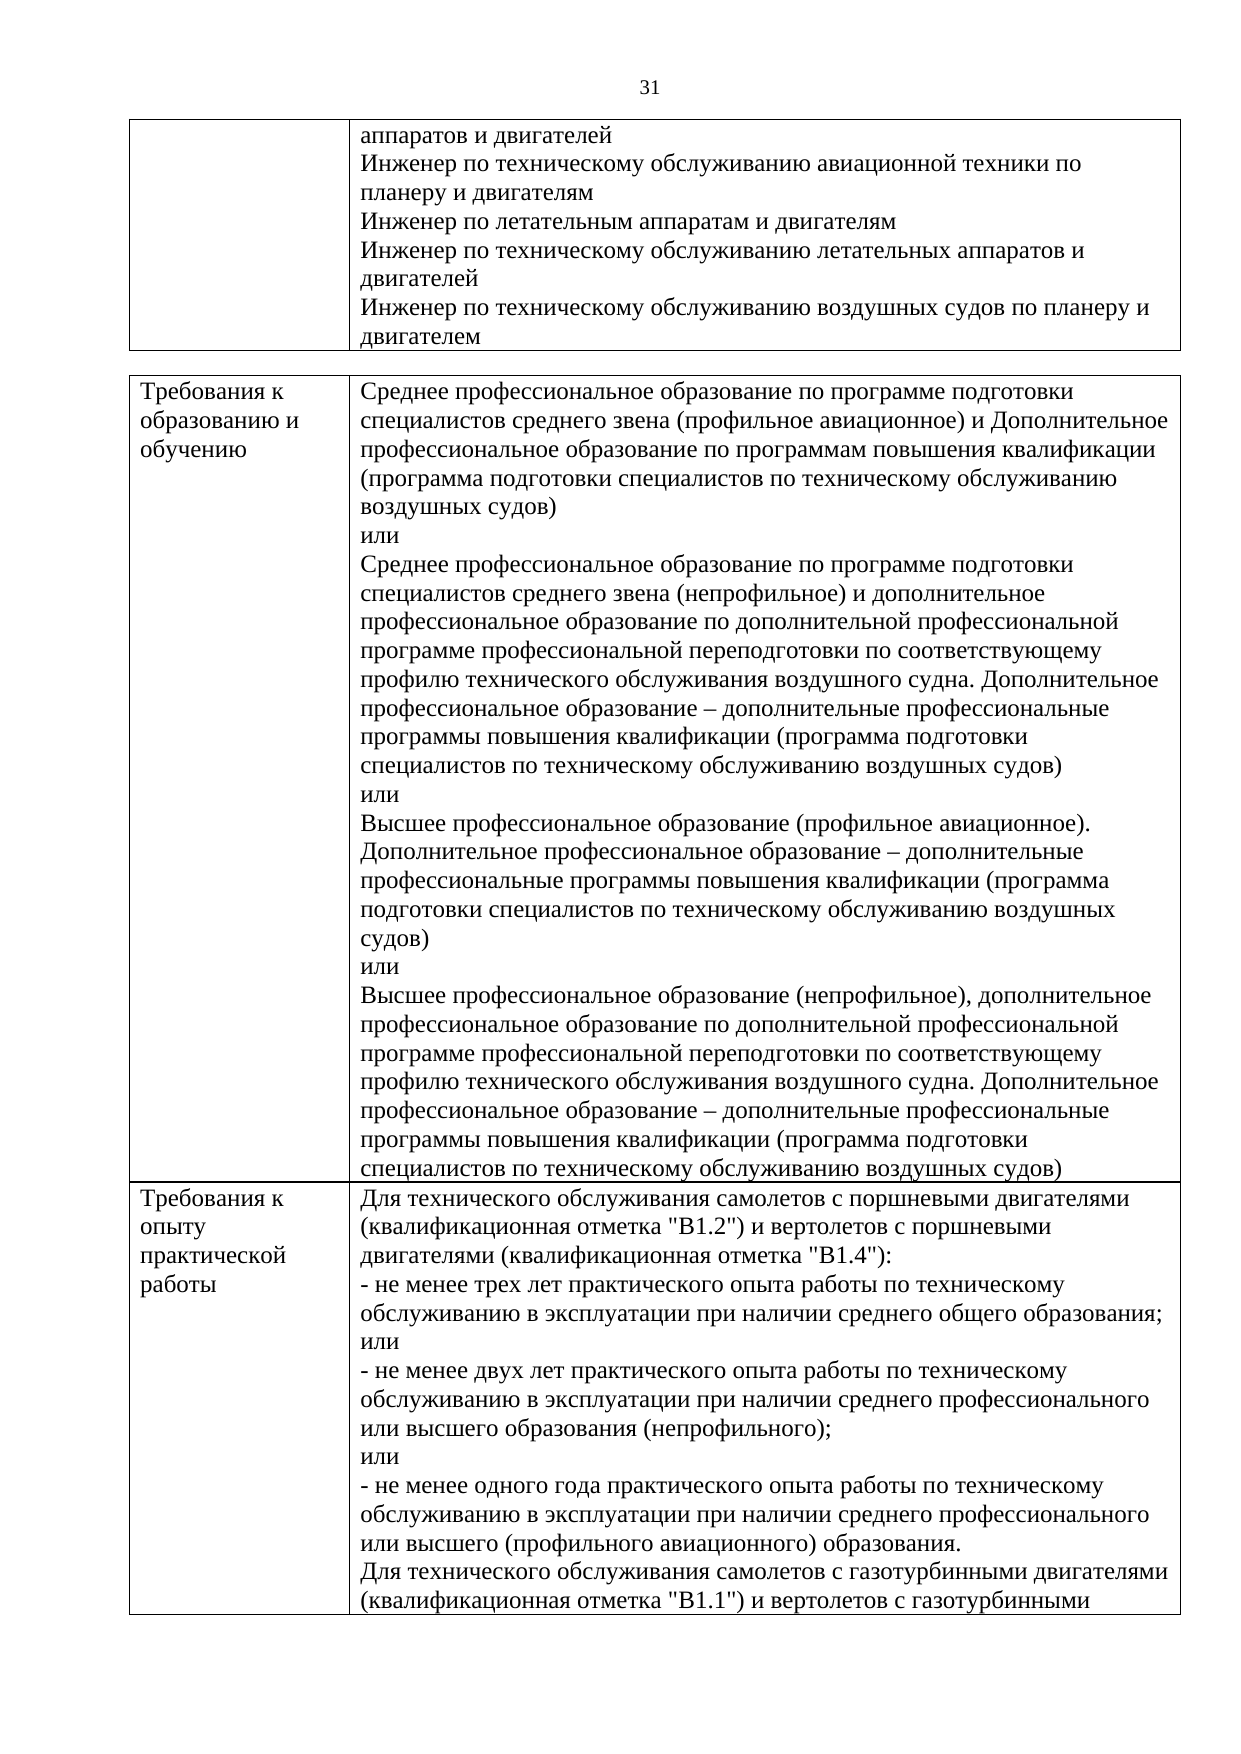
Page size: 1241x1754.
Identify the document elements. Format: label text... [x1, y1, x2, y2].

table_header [350, 120, 1180, 350]
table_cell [350, 1183, 1180, 1614]
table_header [130, 120, 349, 350]
table_header Среднее профессиональное образование по программе подготовки специалистов среднего звена (профильное авиационное) и Дополнительное профессиональное образование по программам повышения квалификации (программа подготовки специалистов по техническому обслуживанию воздушных судов) или Среднее профессиональное образование по программе подготовки специалистов среднего звена (непрофильное) и дополнительное профессиональное образование по дополнительной профессиональной программе профессиональной переподготовки по соответствующему профилю технического обслуживания воздушного судна. Дополнительное профессиональное образование – дополнительные профессиональные программы повышения квалификации (программа подготовки специалистов по техническому обслуживанию воздушных судов) или Высшее профессиональное образование (профильное авиационное). Дополнительное профессиональное образование – дополнительные профессиональные программы повышения квалификации (программа подготовки специалистов по техническому обслуживанию воздушных судов) или Высшее профессиональное образование (непрофильное), дополнительное профессиональное образование по дополнительной профессиональной программе профессиональной переподготовки по соответствующему профилю технического обслуживания воздушного судна. Дополнительное профессиональное образование – дополнительные профессиональные программы повышения квалификации (программа подготовки специалистов по техническому обслуживанию воздушных судов) [350, 376, 1180, 1181]
table_header Требования к образованию и обучению [130, 376, 349, 1181]
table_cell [130, 1183, 349, 1614]
